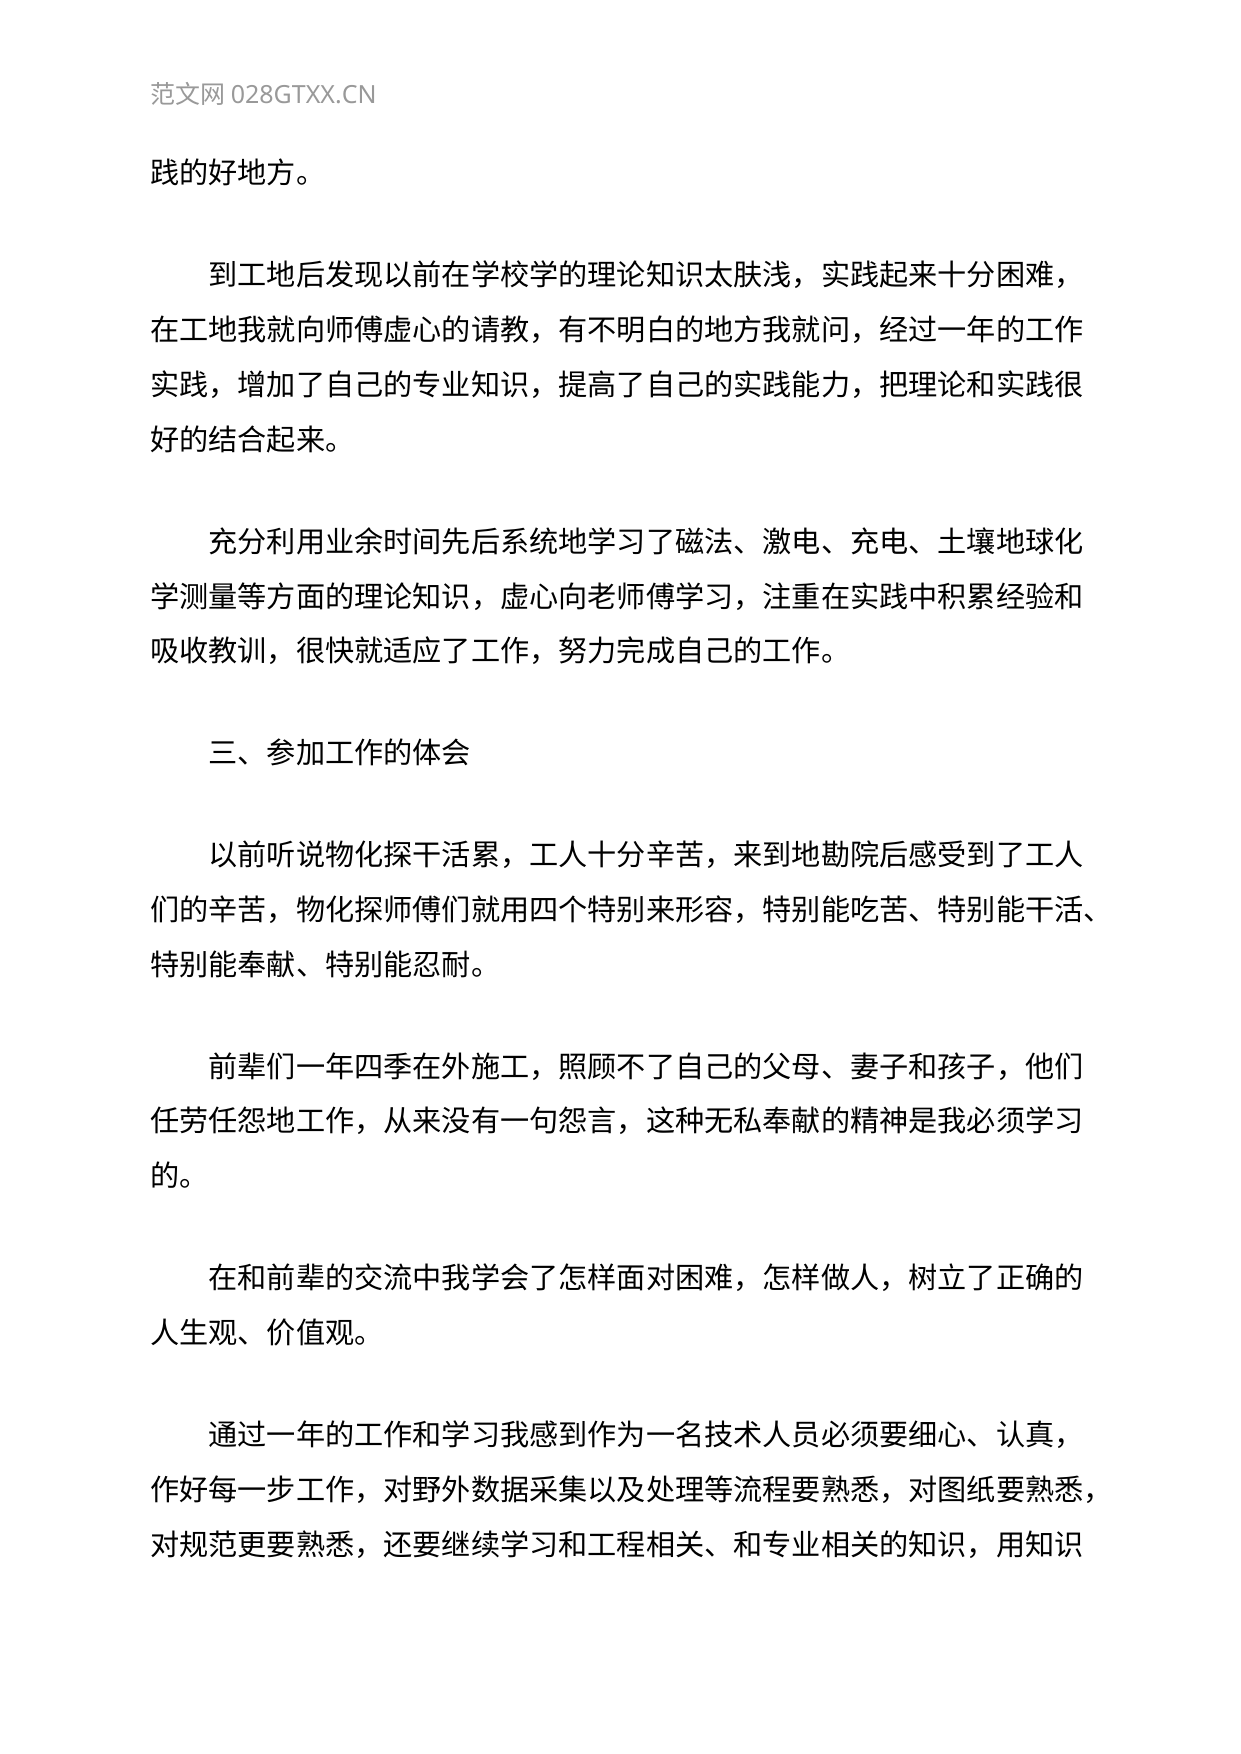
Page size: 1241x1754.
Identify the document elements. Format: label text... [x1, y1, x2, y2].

text 到工地后发现以前在学校学的理论知识太肤浅，实践起来十分困难，在工地我就向师傅虚心的请教，有不明白的地方我就问，经过一年的工作实践，增加了自己的专业知识，提高了自己的实践能力，把理论和实践很好的结合起来。 [150, 252, 1090, 459]
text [150, 1411, 1090, 1563]
text 以前听说物化探干活累，工人十分辛苦，来到地勘院后感受到了工人们的辛苦，物化探师傅们就用四个特别来形容，特别能吃苦、特别能干活、特别能奉献、特别能忍耐。 [150, 832, 1090, 984]
text 充分利用业余时间先后系统地学习了磁法、激电、充电、土壤地球化学测量等方面的理论知识，虚心向老师傅学习，注重在实践中积累经验和吸收教训，很快就适应了工作，努力完成自己的工作。 [150, 518, 1090, 670]
text 三、参加工作的体会 [150, 730, 1090, 772]
text 前辈们一年四季在外施工，照顾不了自己的父母、妻子和孩子，他们任劳任怨地工作，从来没有一句怨言，这种无私奉献的精神是我必须学习的。 [150, 1043, 1090, 1195]
text 在和前辈的交流中我学会了怎样面对困难，怎样做人，树立了正确的人生观、价值观。 [150, 1255, 1090, 1352]
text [150, 150, 1090, 192]
